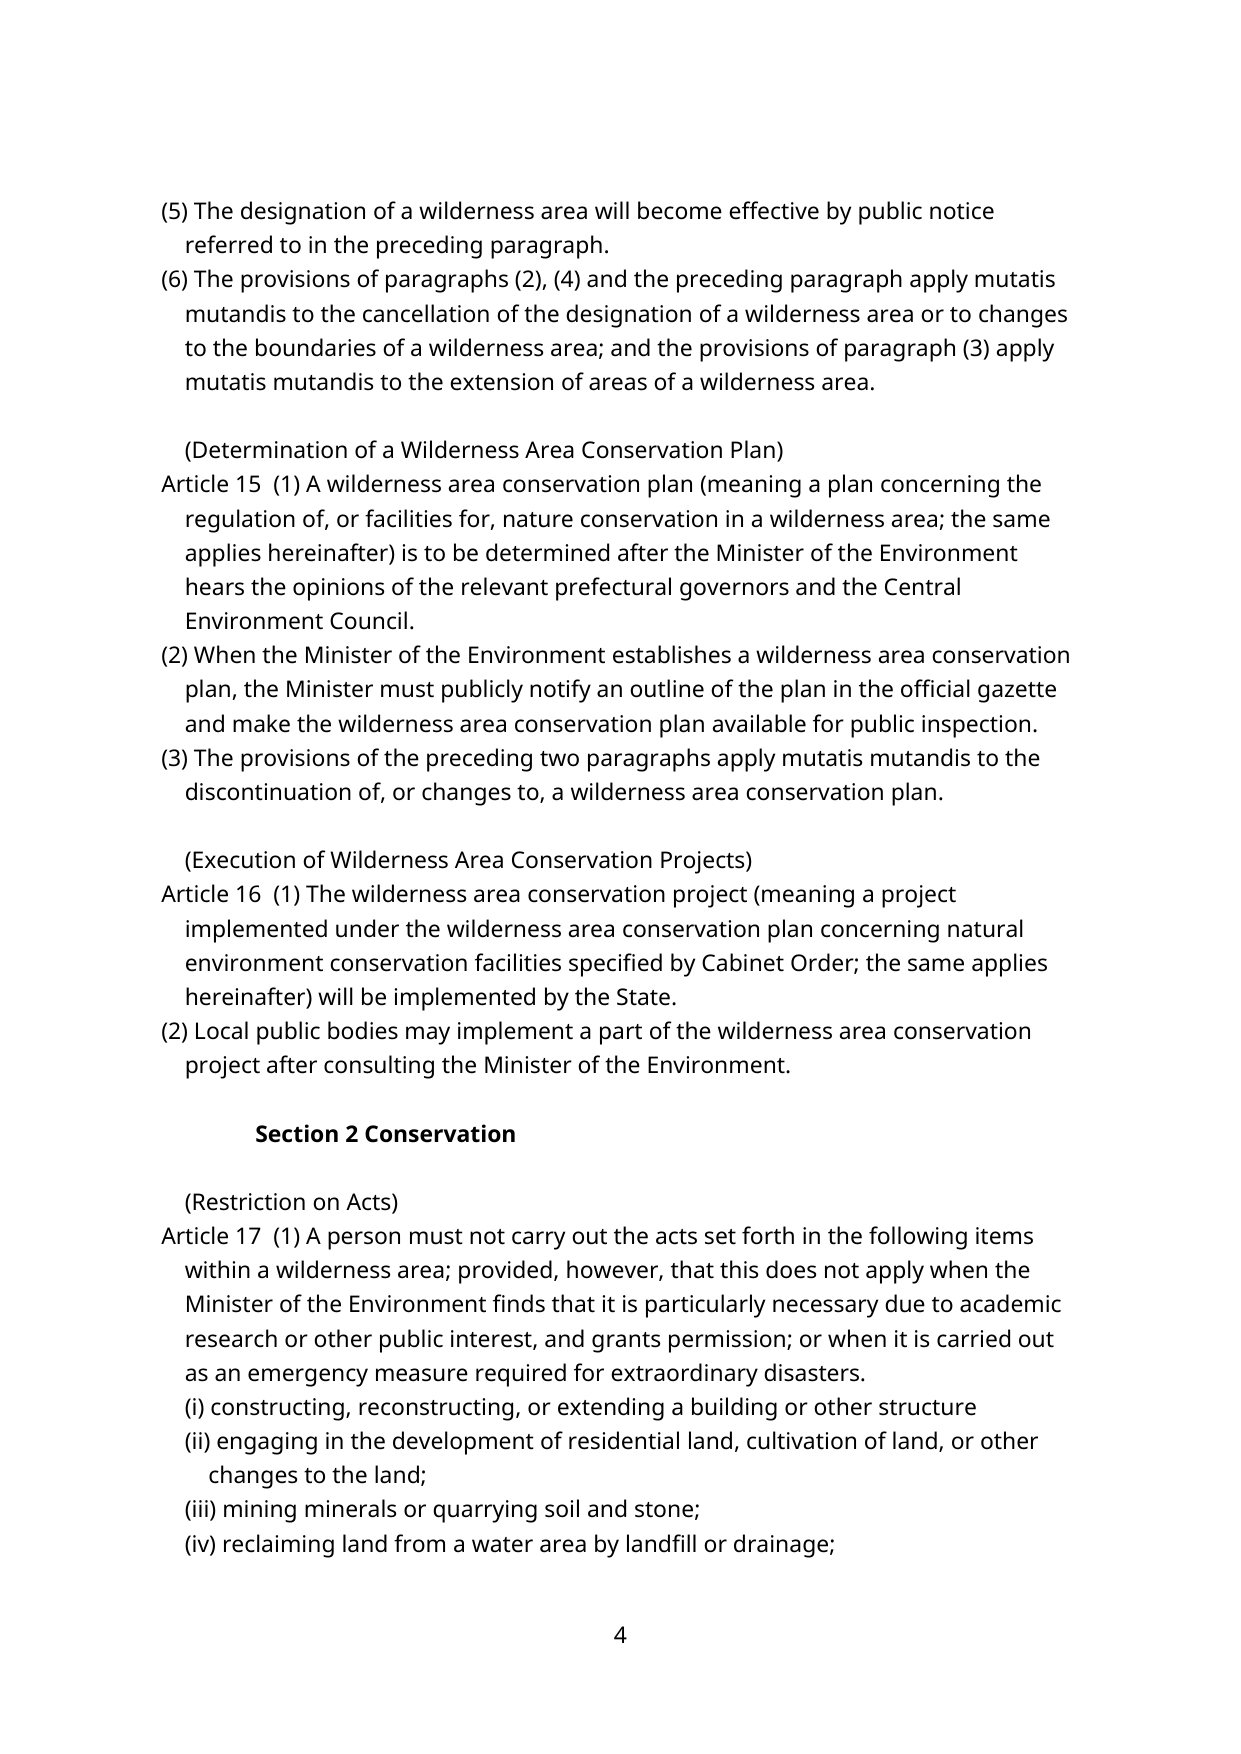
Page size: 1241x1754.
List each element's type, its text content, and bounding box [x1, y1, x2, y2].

text (i) constructing, reconstructing, or extending a building or other structure [184, 1389, 1079, 1424]
text (3) The provisions of the preceding two paragraphs apply mutatis mutandis to the discontinuation of, or changes to, a wilderness area conservation plan. [161, 740, 1079, 809]
text Article 16 (1) The wilderness area conservation project (meaning a project implemented under the wilderness area conservation plan concerning natural environment conservation facilities specified by Cabinet Order; the same applies hereinafter) will be implemented by the State. [161, 877, 1079, 1014]
text (2) Local public bodies may implement a part of the wilderness area conservation project after consulting the Minister of the Environment. [161, 1014, 1079, 1082]
text (6) The provisions of paragraphs (2), (4) and the preceding paragraph apply mutatis mutandis to the cancellation of the designation of a wilderness area or to changes to the boundaries of a wilderness area; and the provisions of paragraph (3) apply mutatis mutandis to the extension of areas of a wilderness area. [161, 262, 1079, 399]
text (2) When the Minister of the Environment establishes a wilderness area conservation plan, the Minister must publicly notify an outline of the plan in the official gazette and make the wilderness area conservation plan available for public inspection. [161, 638, 1079, 740]
text (Execution of Wilderness Area Conservation Projects) [184, 843, 1079, 877]
text Section 2 Conservation [253, 1116, 1079, 1150]
text Article 17 (1) A person must not carry out the acts set forth in the following items within a wilderness area; provided, however, that this does not apply when the Minister of the Environment finds that it is particularly necessary due to academic research or other public interest, and grants permission; or when it is carried out as an emergency measure required for extraordinary disasters. [161, 1219, 1079, 1389]
text (Determination of a Wilderness Area Conservation Plan) [184, 433, 1079, 467]
text Article 15 (1) A wilderness area conservation plan (meaning a plan concerning the regulation of, or facilities for, nature conservation in a wilderness area; the same applies hereinafter) is to be determined after the Minister of the Environment hears the opinions of the relevant prefectural governors and the Central Environment Council. [161, 467, 1079, 638]
text (ii) engaging in the development of residential land, cultivation of land, or other changes to the land; [184, 1424, 1079, 1492]
text (iv) reclaiming land from a water area by landfill or drainage; [184, 1526, 1079, 1560]
text (iii) mining minerals or quarrying soil and stone; [184, 1492, 1079, 1526]
text (5) The designation of a wilderness area will become effective by public notice referred to in the preceding paragraph. [161, 194, 1079, 262]
text (Restriction on Acts) [184, 1184, 1079, 1219]
